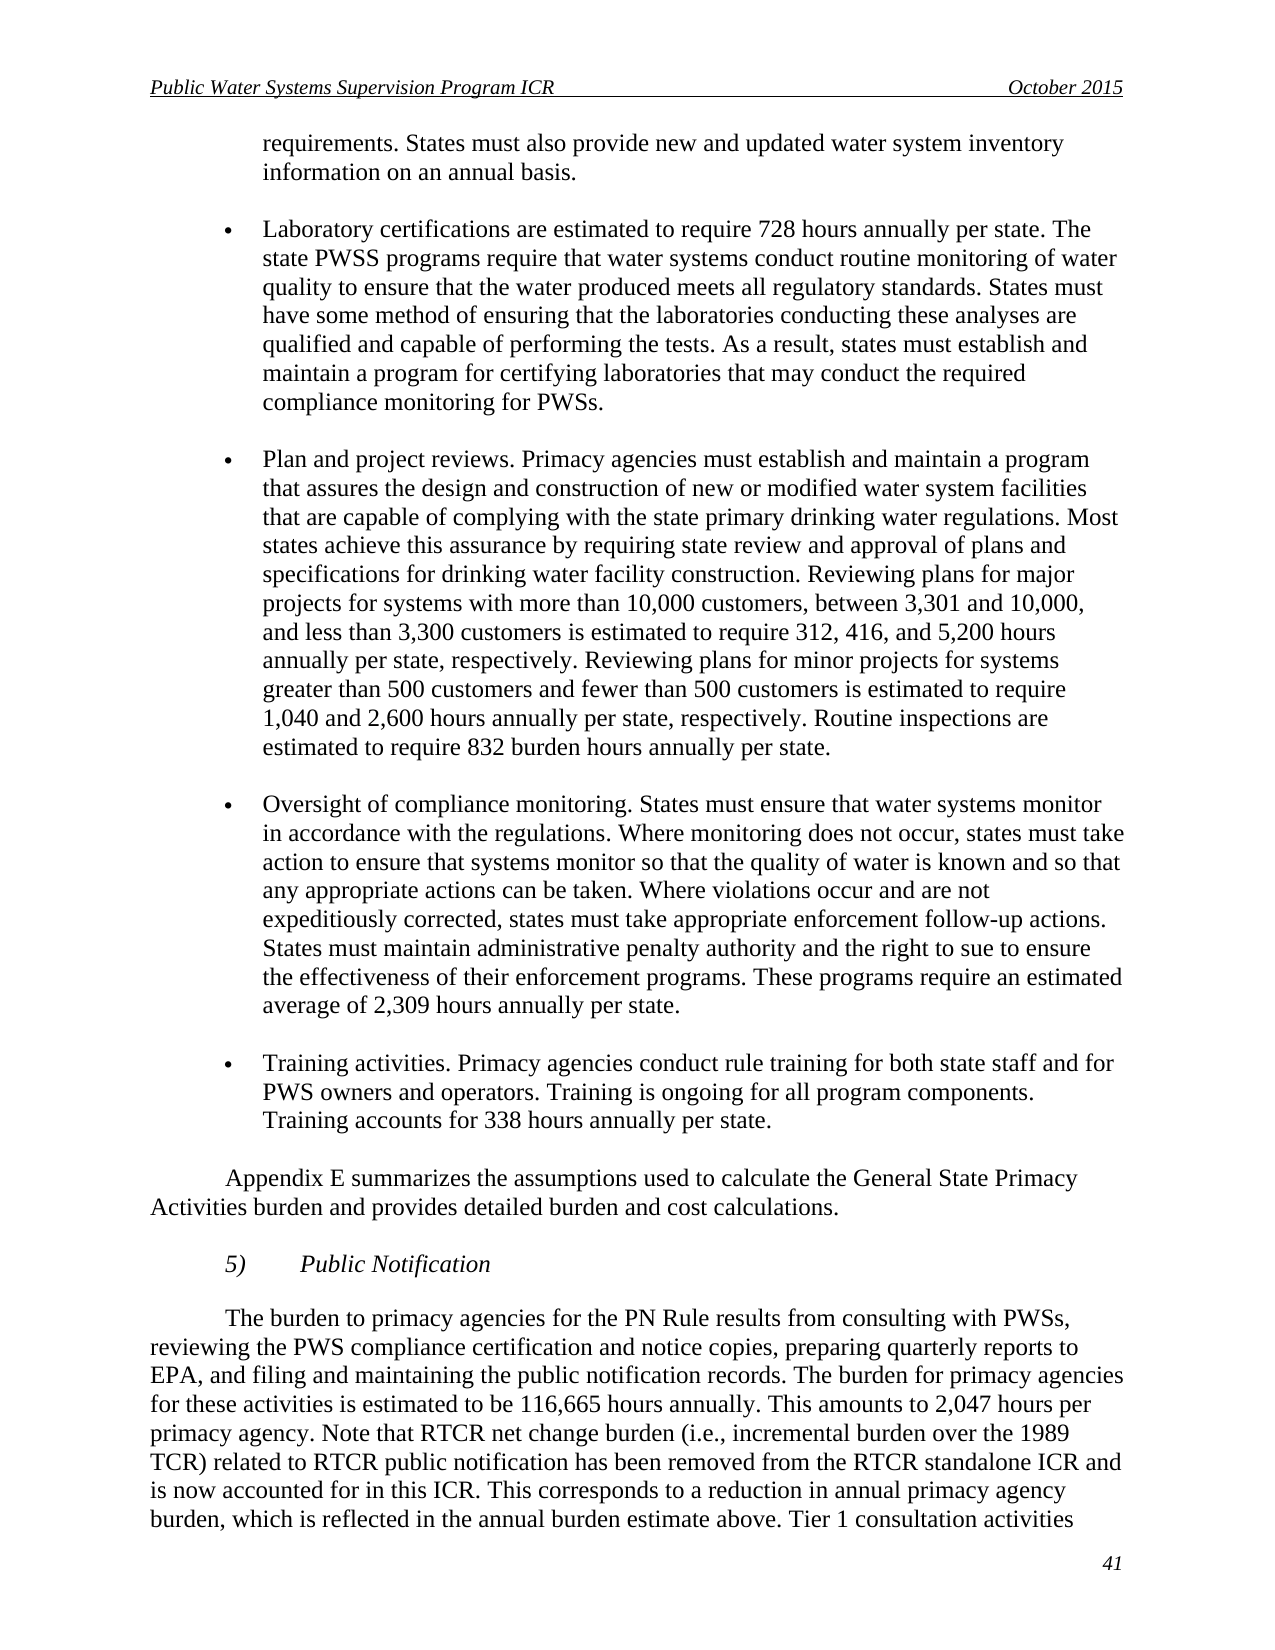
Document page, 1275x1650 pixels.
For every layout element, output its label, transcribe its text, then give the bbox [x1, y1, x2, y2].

list Public Notification [225, 1249, 1125, 1278]
text Appendix E summarizes the assumptions used to calculate the General State Primacy Activities burden and provides detailed burden and cost calculations. [150, 1163, 1125, 1220]
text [225, 128, 1125, 185]
text Laboratory certifications are estimated to require 728 hours annually per state. The state PWSS programs require that water systems conduct routine monitoring of water quality to ensure that the water produced meets all regulatory standards. States must have some method of ensuring that the laboratories conducting these analyses are qualified and capable of performing the tests. As a result, states must establish and maintain a program for certifying laboratories that may conduct the required compliance monitoring for PWSs. [225, 214, 1125, 415]
text Oversight of compliance monitoring. States must ensure that water systems monitor in accordance with the regulations. Where monitoring does not occur, states must take action to ensure that systems monitor so that the quality of water is known and so that any appropriate actions can be taken. Where violations occur and are not expeditiously corrected, states must take appropriate enforcement follow-up actions. States must maintain administrative penalty authority and the right to sue to ensure the effectiveness of their enforcement programs. These programs require an estimated average of 2,309 hours annually per state. [225, 789, 1125, 1019]
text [150, 1303, 1125, 1533]
text Training activities. Primacy agencies conduct rule training for both state staff and for PWS owners and operators. Training is ongoing for all program components. Training accounts for 338 hours annually per state. [225, 1048, 1125, 1134]
text Plan and project reviews. Primacy agencies must establish and maintain a program that assures the design and construction of new or modified water system facilities that are capable of complying with the state primary drinking water regulations. Most states achieve this assurance by requiring state review and approval of plans and specifications for drinking water facility construction. Reviewing plans for major projects for systems with more than 10,000 customers, between 3,301 and 10,000, and less than 3,300 customers is estimated to require 312, 416, and 5,200 hours annually per state, respectively. Reviewing plans for minor projects for systems greater than 500 customers and fewer than 500 customers is estimated to require 1,040 and 2,600 hours annually per state, respectively. Routine inspections are estimated to require 832 burden hours annually per state. [225, 444, 1125, 760]
